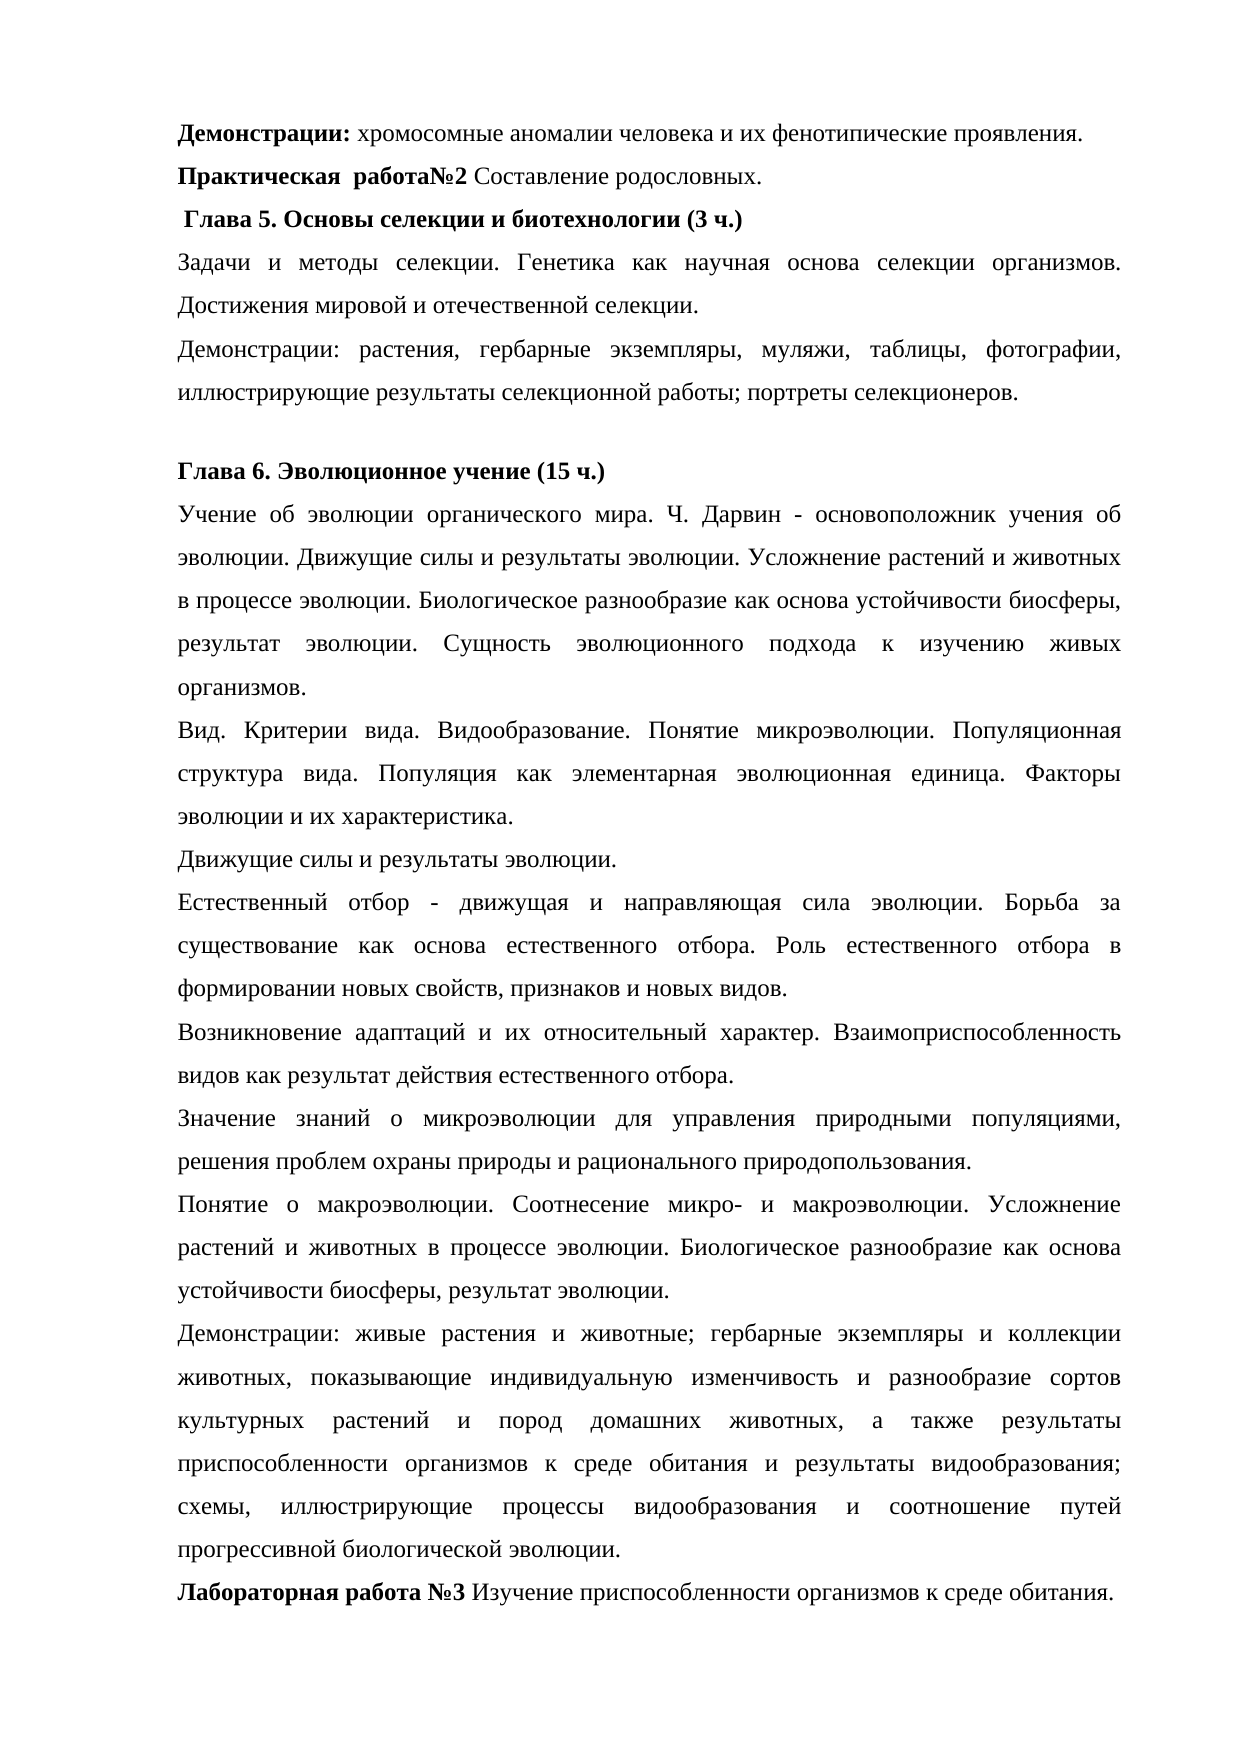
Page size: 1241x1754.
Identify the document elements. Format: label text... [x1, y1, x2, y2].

text Учение об эволюции органического мира. Ч. Дарвин - основоположник учения об эволюции. Движущие силы и результаты эволюции. Усложнение растений и животных в процессе эволюции. Биологическое разнообразие как основа устойчивости биосферы, результат эволюции. Сущность эволюционного подхода к изучению живых организмов. [177, 499, 1122, 700]
text Понятие о макроэволюции. Соотнесение микро- и макроэволюции. Усложнение растений и животных в процессе эволюции. Биологическое разнообразие как основа устойчивости биосферы, результат эволюции. [177, 1189, 1122, 1304]
text Вид. Критерии вида. Видообразование. Понятие микроэволюции. Популяционная структура вида. Популяция как элементарная эволюционная единица. Факторы эволюции и их характеристика. [177, 715, 1122, 830]
text Демонстрации: живые растения и животные; гербарные экземпляры и коллекции животных, показывающие индивидуальную изменчивость и разнообразие сортов культурных растений и пород домашних животных, а также результаты приспособленности организмов к среде обитания и результаты видообразования; схемы, иллюстрирующие процессы видообразования и соотношение путей прогрессивной биологической эволюции. [177, 1318, 1122, 1563]
text Глава 5. Основы селекции и биотехнологии (3 ч.) [177, 204, 1122, 233]
text Демонстрации: растения, гербарные экземпляры, муляжи, таблицы, фотографии, иллюстрирующие результаты селекционной работы; портреты селекционеров. [177, 334, 1122, 406]
text Значение знаний о микроэволюции для управления природными популяциями, решения проблем охраны природы и рационального природопользования. [177, 1103, 1122, 1175]
text Возникновение адаптаций и их относительный характер. Взаимоприспособленность видов как результат действия естественного отбора. [177, 1017, 1122, 1088]
text Практическая работа№2 Составление родословных. [177, 161, 1122, 190]
text Глава 6. Эволюционное учение (15 ч.) [177, 456, 1122, 485]
text Задачи и методы селекции. Генетика как научная основа селекции организмов. Достижения мировой и отечественной селекции. [177, 247, 1122, 319]
text Демонстрации: хромосомные аномалии человека и их фенотипические проявления. [177, 118, 1122, 147]
text Движущие силы и результаты эволюции. [177, 844, 1122, 873]
text Естественный отбор - движущая и направляющая сила эволюции. Борьба за существование как основа естественного отбора. Роль естественного отбора в формировании новых свойств, признаков и новых видов. [177, 887, 1122, 1002]
text Лабораторная работа №3 Изучение приспособленности организмов к среде обитания. [177, 1577, 1122, 1606]
